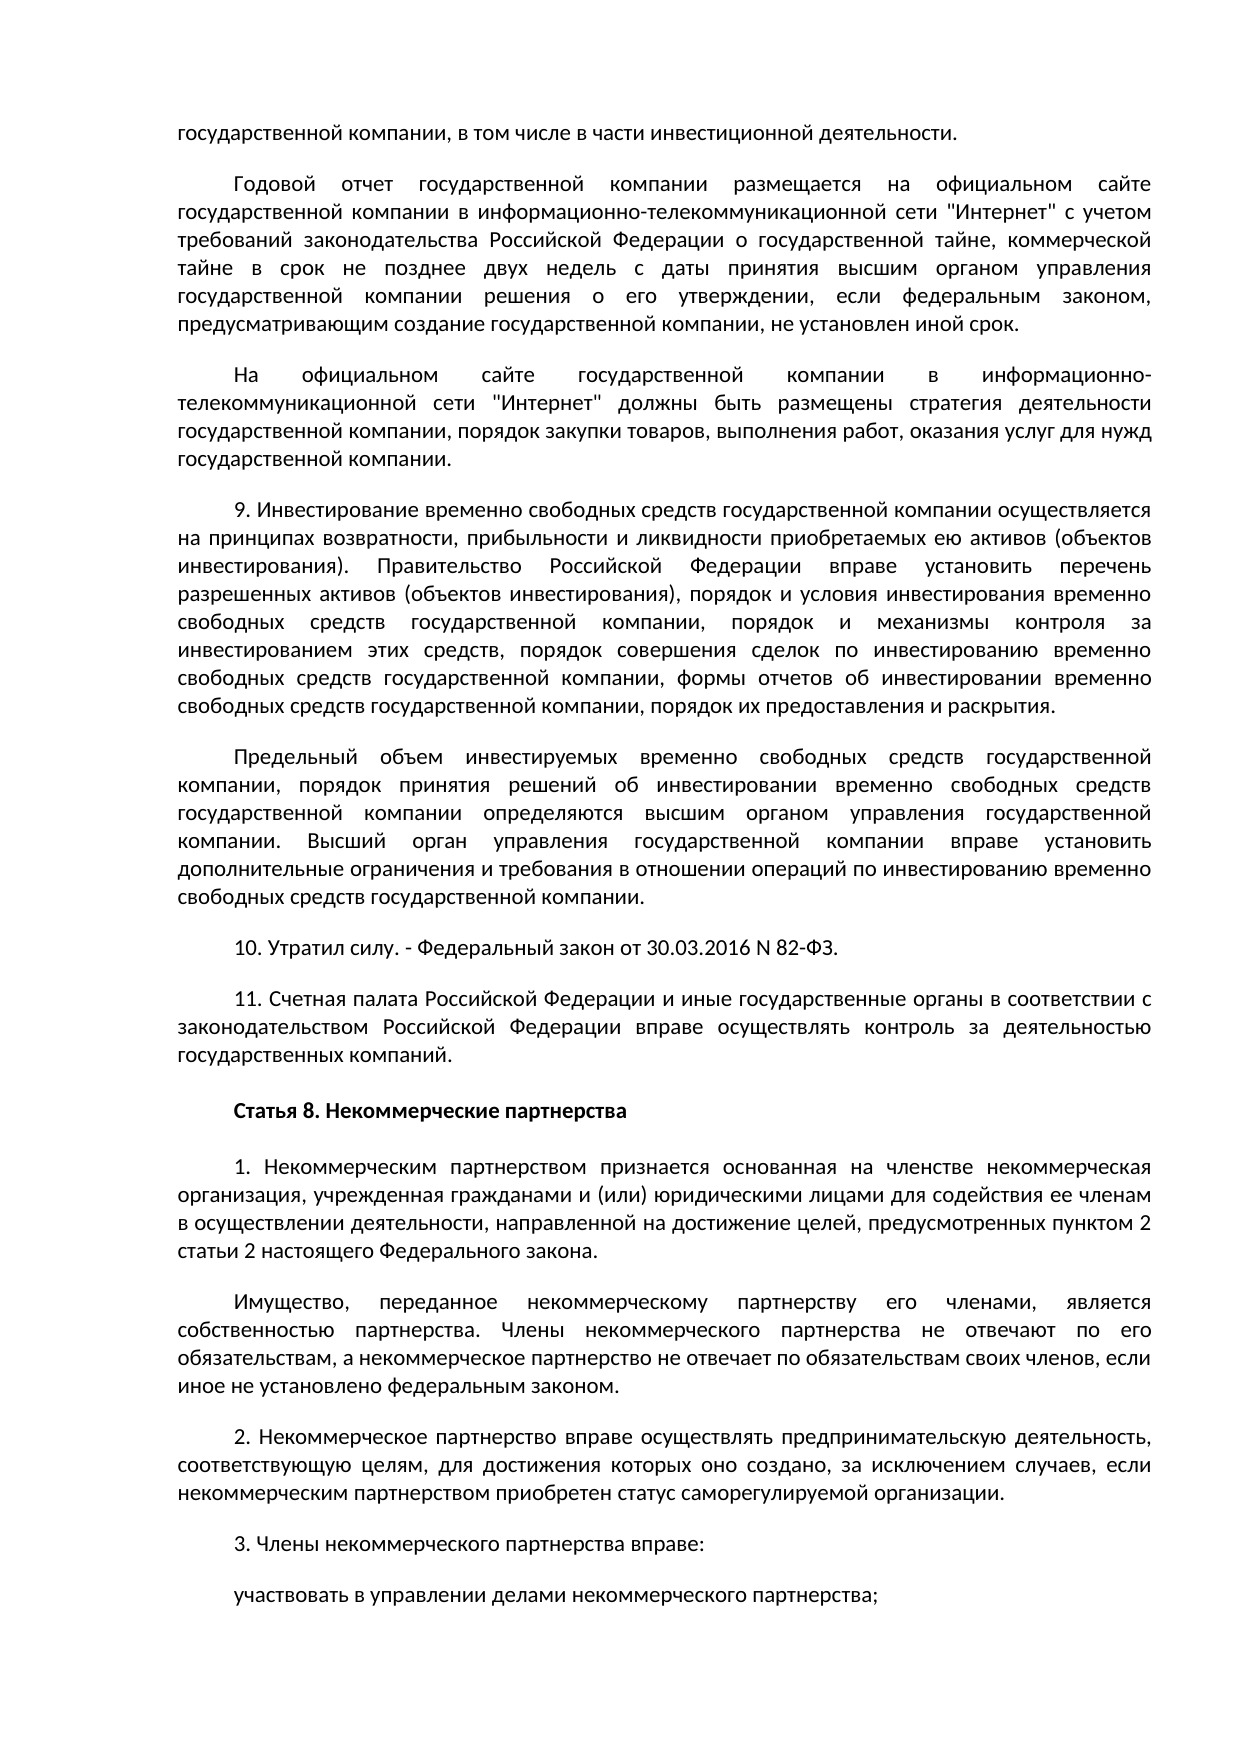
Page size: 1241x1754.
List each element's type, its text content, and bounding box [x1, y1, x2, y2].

text 2. Некоммерческое партнерство вправе осуществлять предпринимательскую деятельность, соответствующую целям, для достижения которых оно создано, за исключением случаев, если некоммерческим партнерством приобретен статус саморегулируемой организации. [177, 1422, 1152, 1506]
text 10. Утратил силу. - Федеральный закон от 30.03.2016 N 82-ФЗ. [177, 933, 1152, 961]
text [177, 118, 1152, 146]
text 11. Счетная палата Российской Федерации и иные государственные органы в соответствии с законодательством Российской Федерации вправе осуществлять контроль за деятельностью государственных компаний. [177, 984, 1152, 1068]
text Предельный объем инвестируемых временно свободных средств государственной компании, порядок принятия решений об инвестировании временно свободных средств государственной компании определяются высшим органом управления государственной компании. Высший орган управления государственной компании вправе установить дополнительные ограничения и требования в отношении операций по инвестированию временно свободных средств государственной компании. [177, 742, 1152, 910]
text 3. Члены некоммерческого партнерства вправе: [177, 1529, 1152, 1557]
text 1. Некоммерческим партнерством признается основанная на членстве некоммерческая организация, учрежденная гражданами и (или) юридическими лицами для содействия ее членам в осуществлении деятельности, направленной на достижение целей, предусмотренных пунктом 2 статьи 2 настоящего Федерального закона. [177, 1152, 1152, 1264]
text Годовой отчет государственной компании размещается на официальном сайте государственной компании в информационно-телекоммуникационной сети "Интернет" с учетом требований законодательства Российской Федерации о государственной тайне, коммерческой тайне в срок не позднее двух недель с даты принятия высшим органом управления государственной компании решения о его утверждении, если федеральным законом, предусматривающим создание государственной компании, не установлен иной срок. [177, 169, 1152, 337]
text На официальном сайте государственной компании в информационно-телекоммуникационной сети "Интернет" должны быть размещены стратегия деятельности государственной компании, порядок закупки товаров, выполнения работ, оказания услуг для нужд государственной компании. [177, 360, 1152, 472]
text 9. Инвестирование временно свободных средств государственной компании осуществляется на принципах возвратности, прибыльности и ликвидности приобретаемых ею активов (объектов инвестирования). Правительство Российской Федерации вправе установить перечень разрешенных активов (объектов инвестирования), порядок и условия инвестирования временно свободных средств государственной компании, порядок и механизмы контроля за инвестированием этих средств, порядок совершения сделок по инвестированию временно свободных средств государственной компании, формы отчетов об инвестировании временно свободных средств государственной компании, порядок их предоставления и раскрытия. [177, 495, 1152, 719]
title Статья 8. Некоммерческие партнерства [177, 1096, 1152, 1124]
text участвовать в управлении делами некоммерческого партнерства; [177, 1580, 1152, 1608]
text Имущество, переданное некоммерческому партнерству его членами, является собственностью партнерства. Члены некоммерческого партнерства не отвечают по его обязательствам, а некоммерческое партнерство не отвечает по обязательствам своих членов, если иное не установлено федеральным законом. [177, 1287, 1152, 1399]
